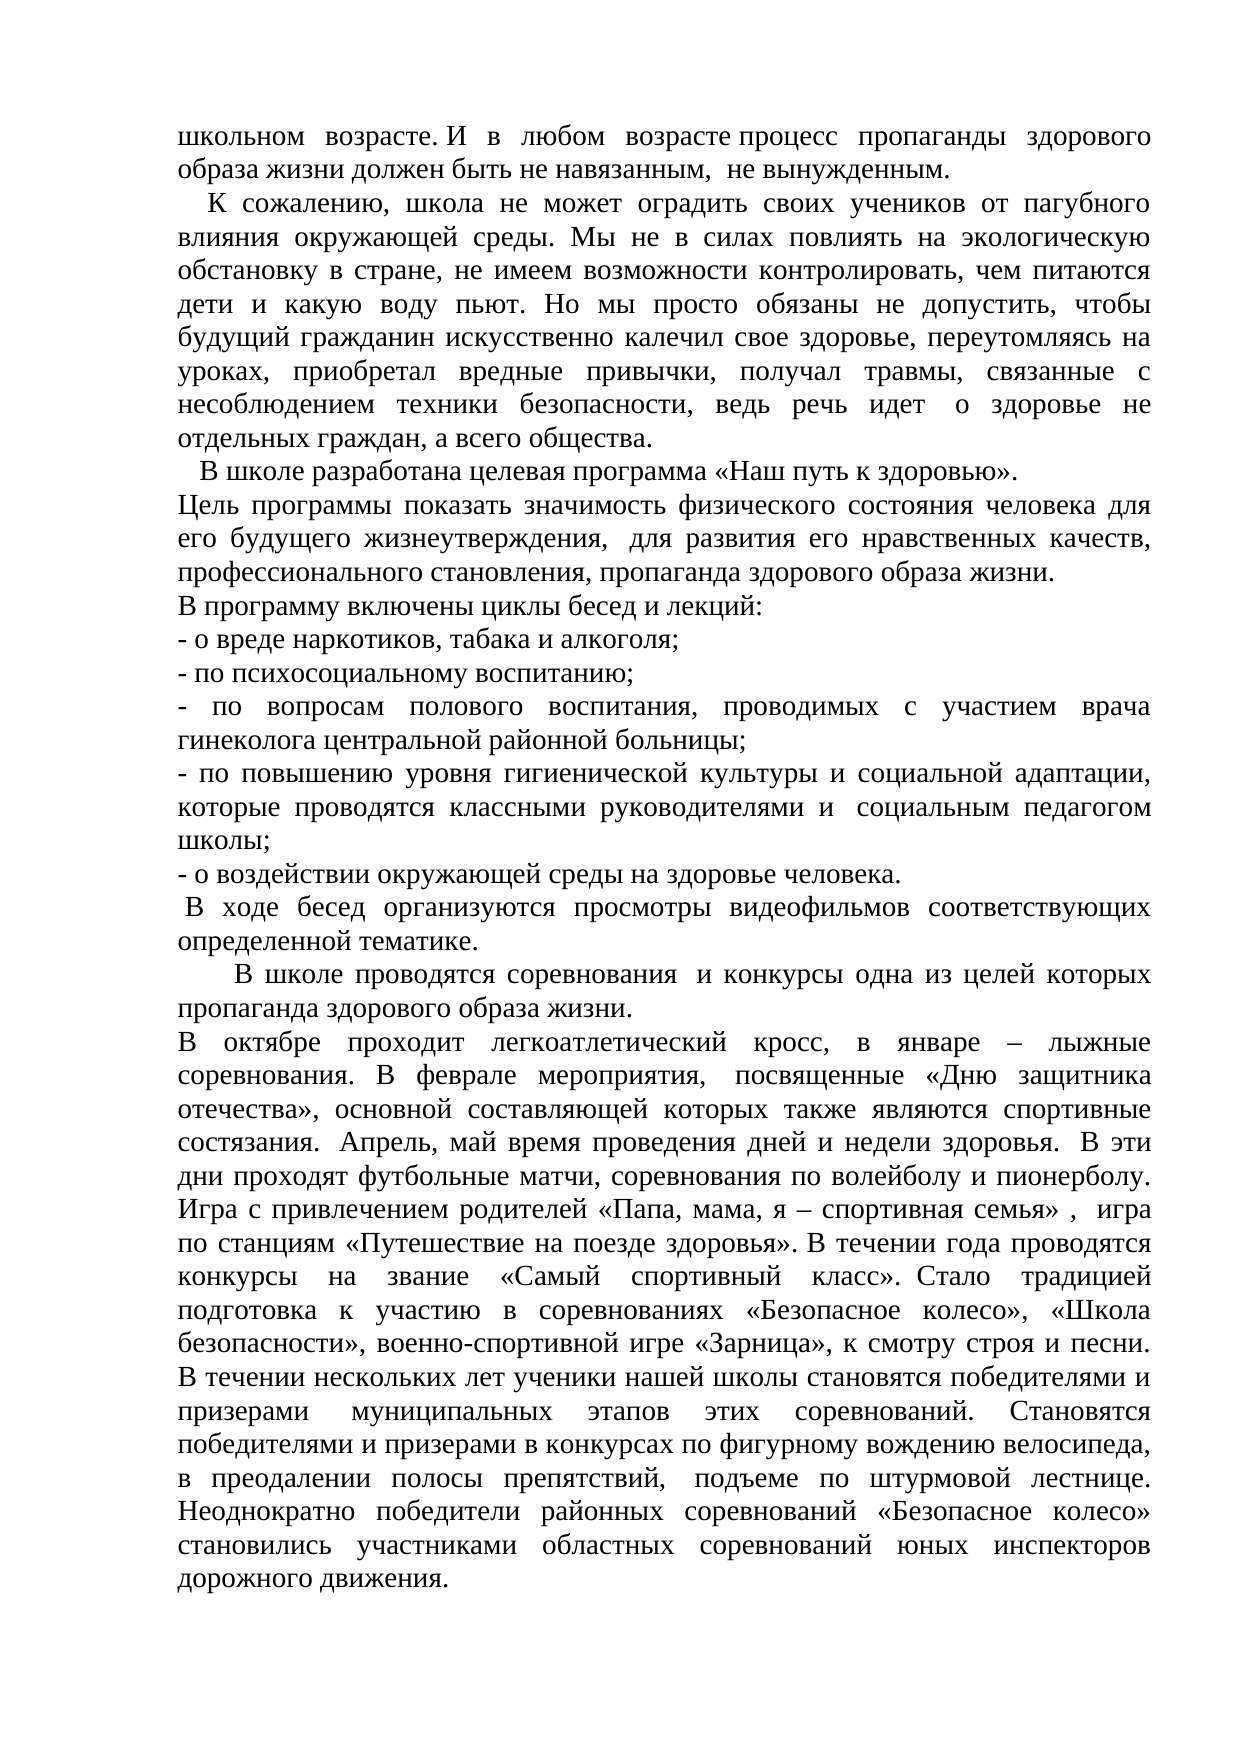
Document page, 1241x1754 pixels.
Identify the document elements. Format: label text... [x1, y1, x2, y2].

text - по психосоциальному воспитанию; [177, 655, 1152, 688]
text - по вопросам полового воспитания, проводимых с участием врача гинеколога центральной районной больницы; [177, 688, 1152, 755]
text В программу включены циклы бесед и лекций: [177, 588, 1152, 621]
text Цель программы показать значимость физического состояния человека для его будущего жизнеутверждения, для развития его нравственных качеств, профессионального становления, пропаганда здорового образа жизни. [177, 487, 1152, 588]
text В школе разработана целевая программа «Наш путь к здоровью». [177, 453, 1152, 487]
text - о вреде наркотиков, табака и алкоголя; [177, 621, 1152, 655]
text К сожалению, школа не может оградить своих учеников от пагубного влияния окружающей среды. Мы не в силах повлиять на экологическую обстановку в стране, не имеем возможности контролировать, чем питаются дети и какую воду пьют. Но мы просто обязаны не допустить, чтобы будущий гражданин искусственно калечил свое здоровье, переутомляясь на уроках, приобретал вредные привычки, получал травмы, связанные с несоблюдением техники безопасности, ведь речь идет о здоровье не отдельных граждан, а всего общества. [177, 185, 1152, 453]
text В октябре проходит легкоатлетический кросс, в январе – лыжные соревнования. В феврале мероприятия, посвященные «Дню защитника отечества», основной составляющей которых также являются спортивные состязания. Апрель, май время проведения дней и недели здоровья. В эти дни проходят футбольные матчи, соревнования по волейболу и пионерболу. Игра с привлечением родителей «Папа, мама, я – спортивная семья» , игра по станциям «Путешествие на поезде здоровья». В течении года проводятся конкурсы на звание «Самый спортивный класс». Стало традицией подготовка к участию в соревнованиях «Безопасное колесо», «Школа безопасности», военно-спортивной игре «Зарница», к смотру строя и песни. В течении нескольких лет ученики нашей школы становятся победителями и призерами муниципальных этапов этих соревнований. Становятся победителями и призерами в конкурсах по фигурному вождению велосипеда, в преодалении полосы препятствий, подъеме по штурмовой лестнице. Неоднократно победители районных соревнований «Безопасное колесо» становились участниками областных соревнований юных инспекторов дорожного движения. [177, 1024, 1152, 1594]
text - по повышению уровня гигиенической культуры и социальной адаптации, которые проводятся классными руководителями и социальным педагогом школы; [177, 755, 1152, 856]
text В ходе бесед организуются просмотры видеофильмов соответствующих определенной тематике. [177, 889, 1152, 957]
text - о воздействии окружающей среды на здоровье человека. [177, 856, 1152, 889]
text В школе проводятся соревнования и конкурсы одна из целей которых пропаганда здорового образа жизни. [177, 957, 1152, 1024]
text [177, 118, 1152, 185]
